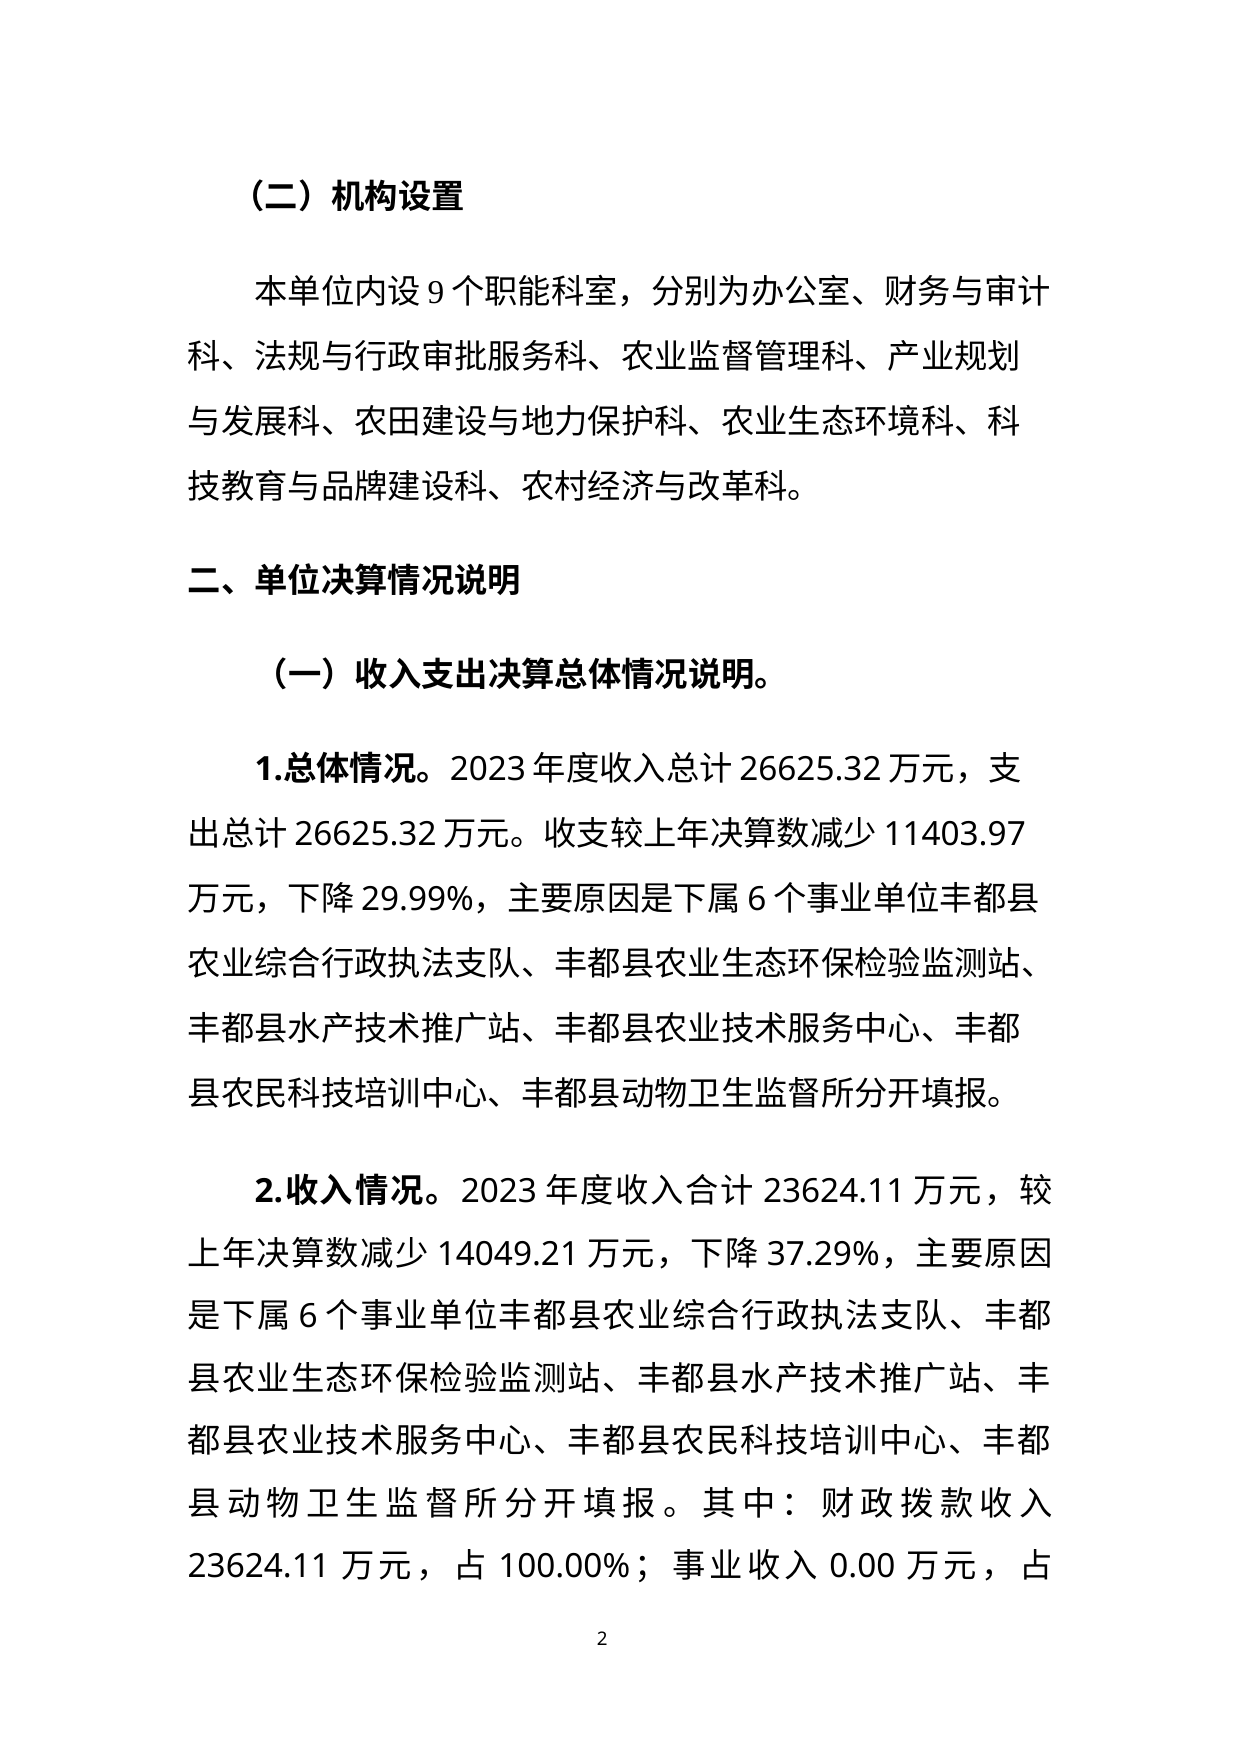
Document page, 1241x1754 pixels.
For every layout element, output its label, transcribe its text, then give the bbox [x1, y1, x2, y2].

text 1.总体情况。2023年度收入总计26625.32万元，支出总计26625.32万元。收支较上年决算数减少11403.97万元，下降29.99%，主要原因是下属6个事业单位丰都县农业综合行政执法支队、丰都县农业生态环保检验监测站、丰都县水产技术推广站、丰都县农业技术服务中心、丰都县农民科技培训中心、丰都县动物卫生监督所分开填报。 [187, 734, 1053, 1124]
text 本单位内设9个职能科室，分别为办公室、财务与审计科、法规与行政审批服务科、农业监督管理科、产业规划与发展科、农田建设与地力保护科、农业生态环境科、科技教育与品牌建设科、农村经济与改革科。 [187, 256, 1053, 516]
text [187, 1153, 1053, 1590]
text （一）收入支出决算总体情况说明。 [187, 639, 1053, 704]
text （二）机构设置 [187, 162, 1053, 227]
text 二、单位决算情况说明 [187, 545, 1053, 610]
